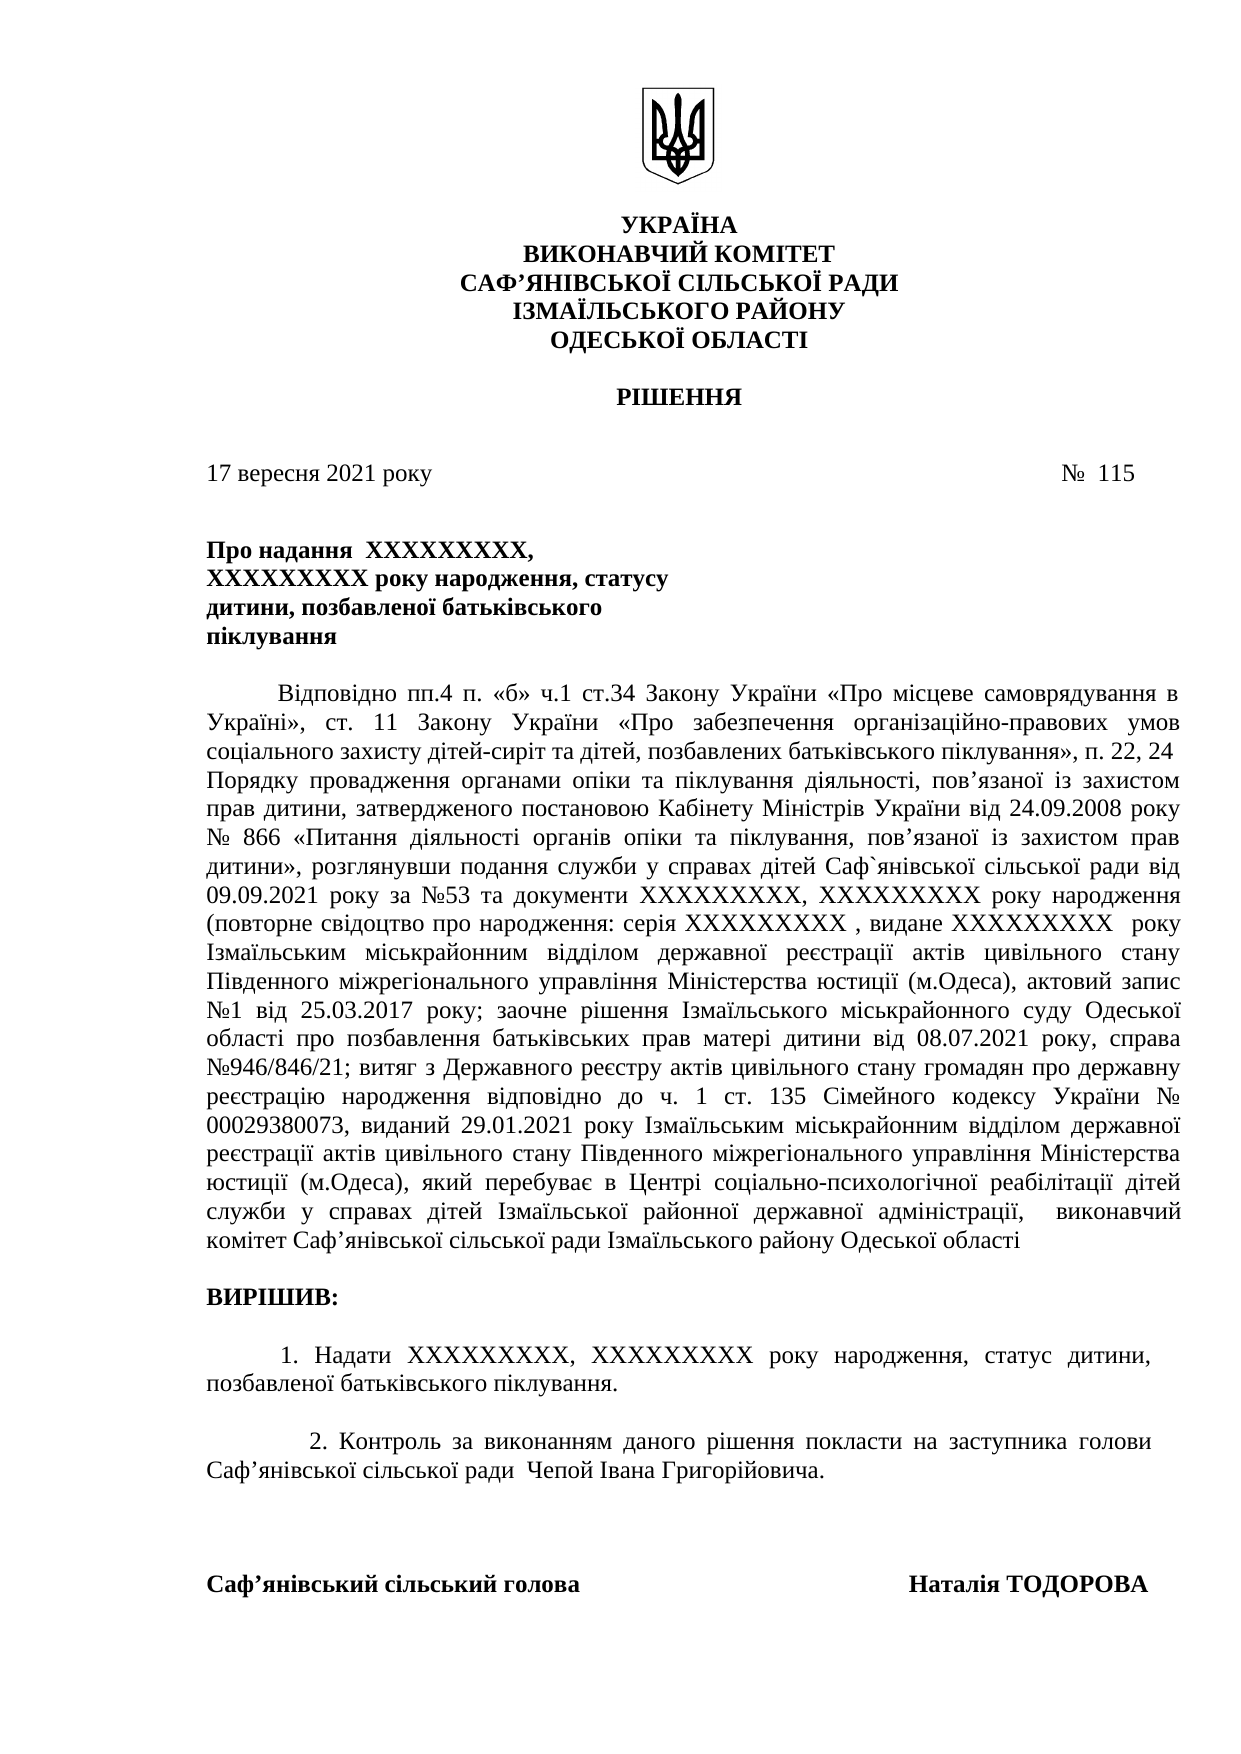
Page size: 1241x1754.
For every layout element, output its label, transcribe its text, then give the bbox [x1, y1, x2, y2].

text 2. Контроль за виконанням даного рішення покласти на заступника голови Саф’янівської сільської ради Чепой Івана Григорійовича. [206, 1426, 1152, 1483]
text САФ’ЯНІВСЬКОЇ СІЛЬСЬКОЇ РАДИ [206, 268, 1152, 296]
text ОДЕСЬКОЇ ОБЛАСТІ [206, 325, 1152, 354]
text ІЗМАЇЛЬСЬКОГО РАЙОНУ [206, 296, 1152, 325]
text ВИРІШИВ: [169, 1282, 1152, 1311]
text РІШЕННЯ [206, 382, 1152, 411]
text Відповідно пп.4 п. «б» ч.1 ст.34 Закону України «Про місцеве самоврядування в Україні», ст. 11 Закону України «Про забезпечення організаційно-правових умов соціального захисту дітей-сиріт та дітей, позбавлених батьківського піклування», п. 22, 24 Порядку провадження органами опіки та піклування діяльності, пов’язаної із захистом прав дитини, затвердженого постановою Кабінету Міністрів України від 24.09.2008 року № 866 «Питання діяльності органів опіки та піклування, пов’язаної із захистом прав дитини», розглянувши подання служби у справах дітей Саф`янівської сільської ради від 09.09.2021 року за №53 та документи ХХХХХХХХХ, ХХХХХХХХХ року народження (повторне свідоцтво про народження: серія ХХХХХХХХХ , видане ХХХХХХХХХ року Ізмаїльським міськрайонним відділом державної реєстрації актів цивільного стану Південного міжрегіонального управління Міністерства юстиції (м.Одеса), актовий запис №1 від 25.03.2017 року; заочне рішення Ізмаїльського міськрайонного суду Одеської області про позбавлення батьківських прав матері дитини від 08.07.2021 року, справа №946/846/21; витяг з Державного реєстру актів цивільного стану громадян про державну реєстрацію народження відповідно до ч. 1 ст. 135 Сімейного кодексу України № 00029380073, виданий 29.01.2021 року Ізмаїльським міськрайонним відділом державної реєстрації актів цивільного стану Південного міжрегіонального управління Міністерства юстиції (м.Одеса), який перебуває в Центрі соціально-психологічної реабілітації дітей служби у справах дітей Ізмаїльської районної державної адміністрації, виконавчий комітет Саф’янівської сільської ради Ізмаїльського району Одеської області [206, 678, 1181, 1253]
text 1. Надати ХХХХХХХХХ, ХХХХХХХХХ року народження, статус дитини, позбавленої батьківського піклування. [206, 1340, 1152, 1397]
text Саф’янівський сільський голова Наталія ТОДОРОВА [206, 1569, 1152, 1598]
text 17 вересня 2021 року № 115 [169, 458, 1152, 487]
text Про надання ХХХХХХХХХ, ХХХХХХХХХ року народження, статусу дитини, позбавленої батьківського піклування [206, 535, 673, 650]
text ВИКОНАВЧИЙ КОМІТЕТ [206, 239, 1152, 268]
text УКРАЇНА [206, 210, 1152, 239]
picture [635, 84, 722, 192]
